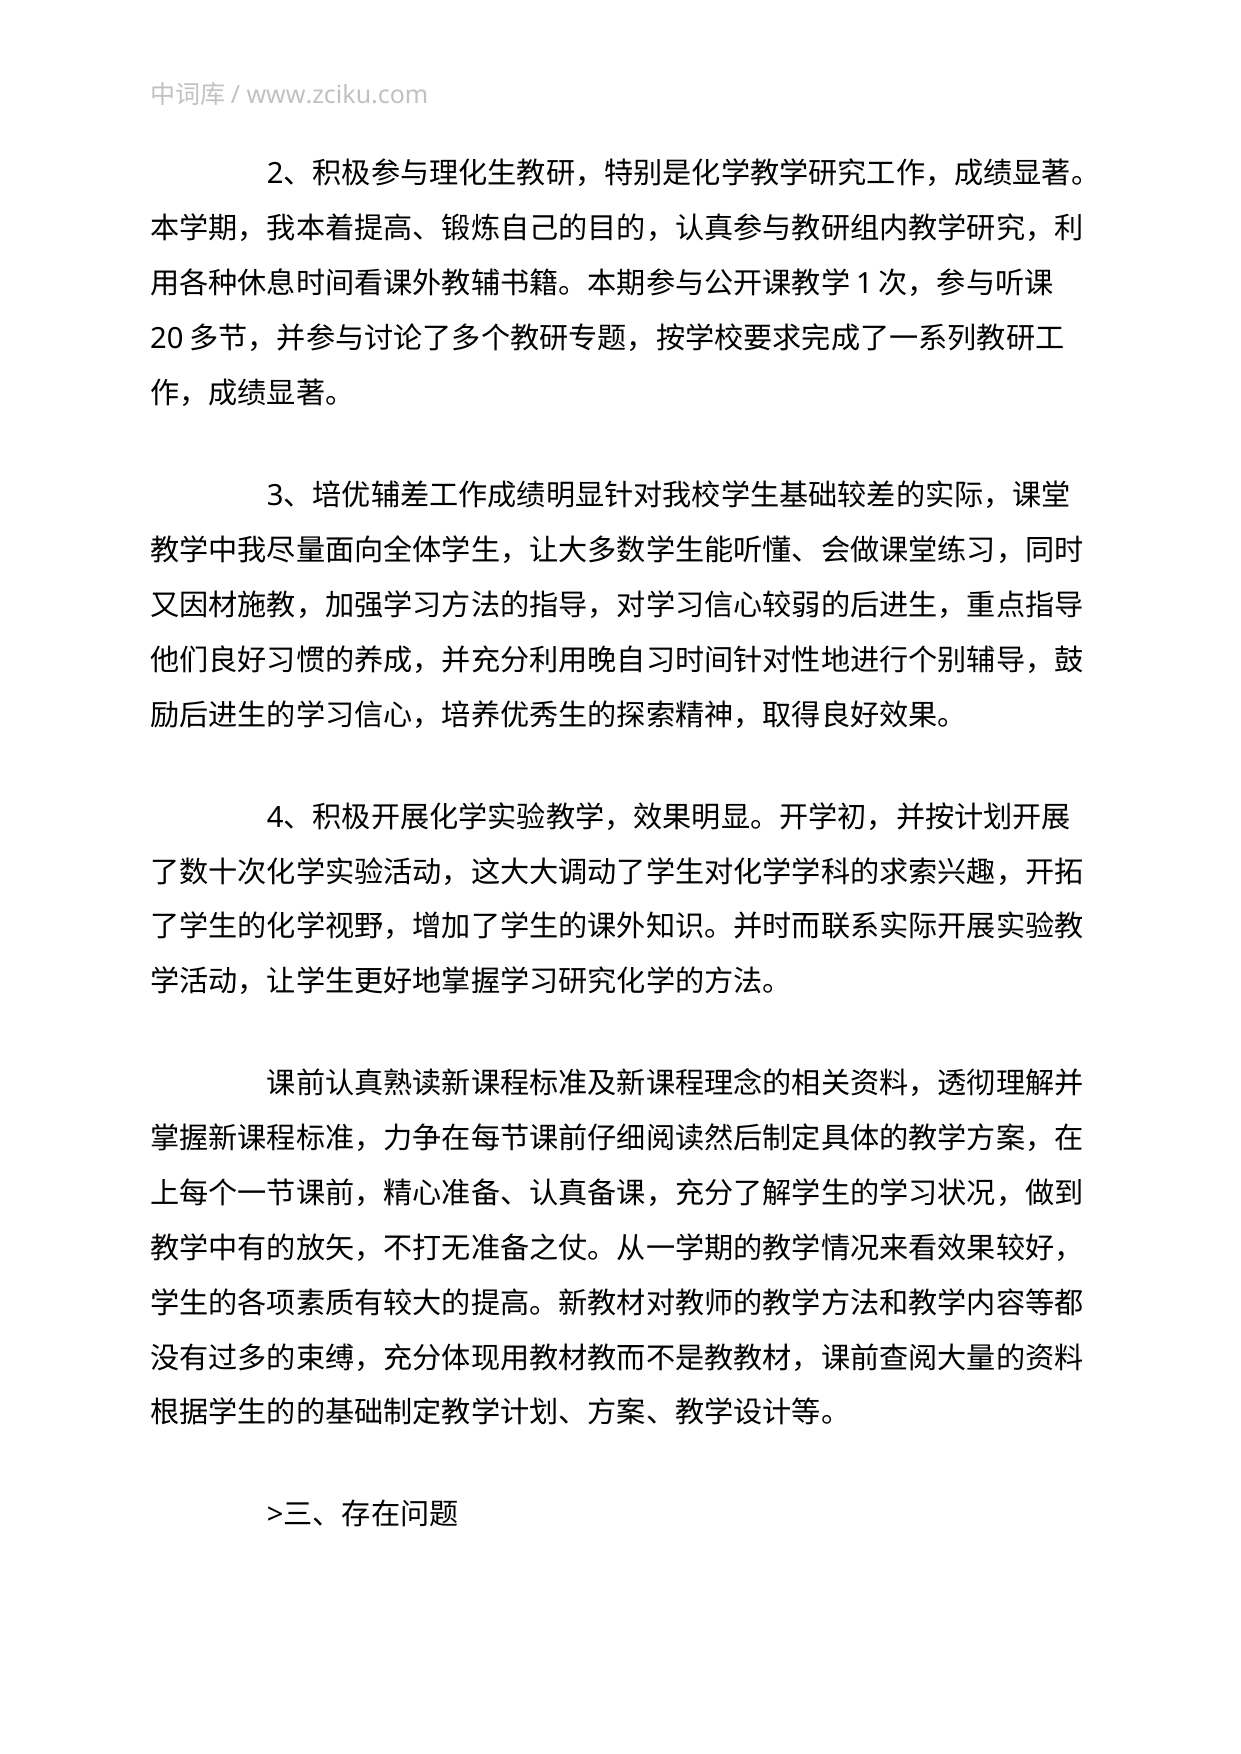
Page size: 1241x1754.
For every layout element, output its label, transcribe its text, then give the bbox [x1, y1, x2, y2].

text >三、存在问题 [150, 1491, 1090, 1533]
text 2、积极参与理化生教研，特别是化学教学研究工作，成绩显著。本学期，我本着提高、锻炼自己的目的，认真参与教研组内教学研究，利用各种休息时间看课外教辅书籍。本期参与公开课教学1次，参与听课20多节，并参与讨论了多个教研专题，按学校要求完成了一系列教研工作，成绩显著。 [150, 150, 1090, 412]
text 4、积极开展化学实验教学，效果明显。开学初，并按计划开展了数十次化学实验活动，这大大调动了学生对化学学科的求索兴趣，开拓了学生的化学视野，增加了学生的课外知识。并时而联系实际开展实验教学活动，让学生更好地掌握学习研究化学的方法。 [150, 793, 1090, 1000]
text 3、培优辅差工作成绩明显针对我校学生基础较差的实际，课堂教学中我尽量面向全体学生，让大多数学生能听懂、会做课堂练习，同时又因材施教，加强学习方法的指导，对学习信心较弱的后进生，重点指导他们良好习惯的养成，并充分利用晚自习时间针对性地进行个别辅导，鼓励后进生的学习信心，培养优秀生的探索精神，取得良好效果。 [150, 472, 1090, 734]
text 课前认真熟读新课程标准及新课程理念的相关资料，透彻理解并掌握新课程标准，力争在每节课前仔细阅读然后制定具体的教学方案，在上每个一节课前，精心准备、认真备课，充分了解学生的学习状况，做到教学中有的放矢，不打无准备之仗。从一学期的教学情况来看效果较好，学生的各项素质有较大的提高。新教材对教师的教学方法和教学内容等都没有过多的束缚，充分体现用教材教而不是教教材，课前查阅大量的资料根据学生的的基础制定教学计划、方案、教学设计等。 [150, 1060, 1090, 1431]
